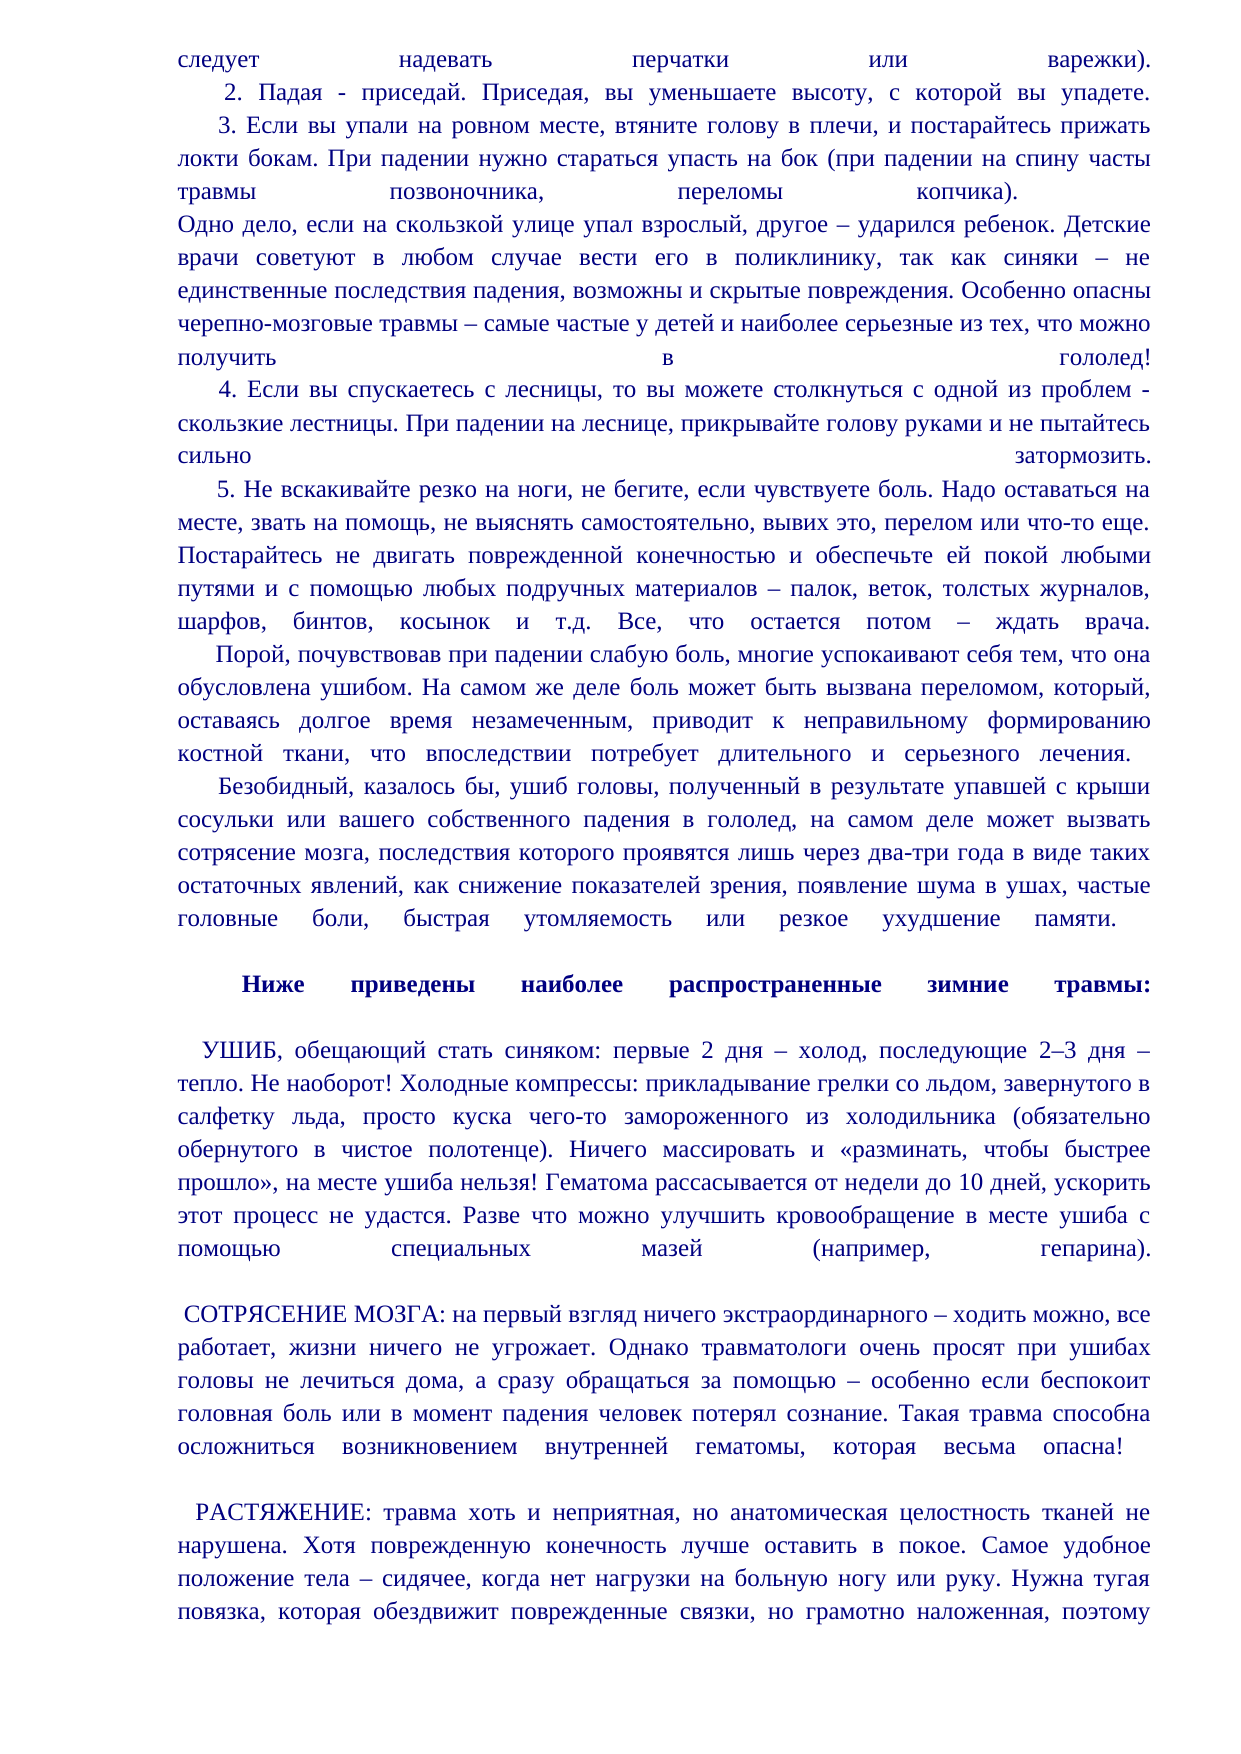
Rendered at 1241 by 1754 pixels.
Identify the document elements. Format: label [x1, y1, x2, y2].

text [177, 44, 1152, 1625]
